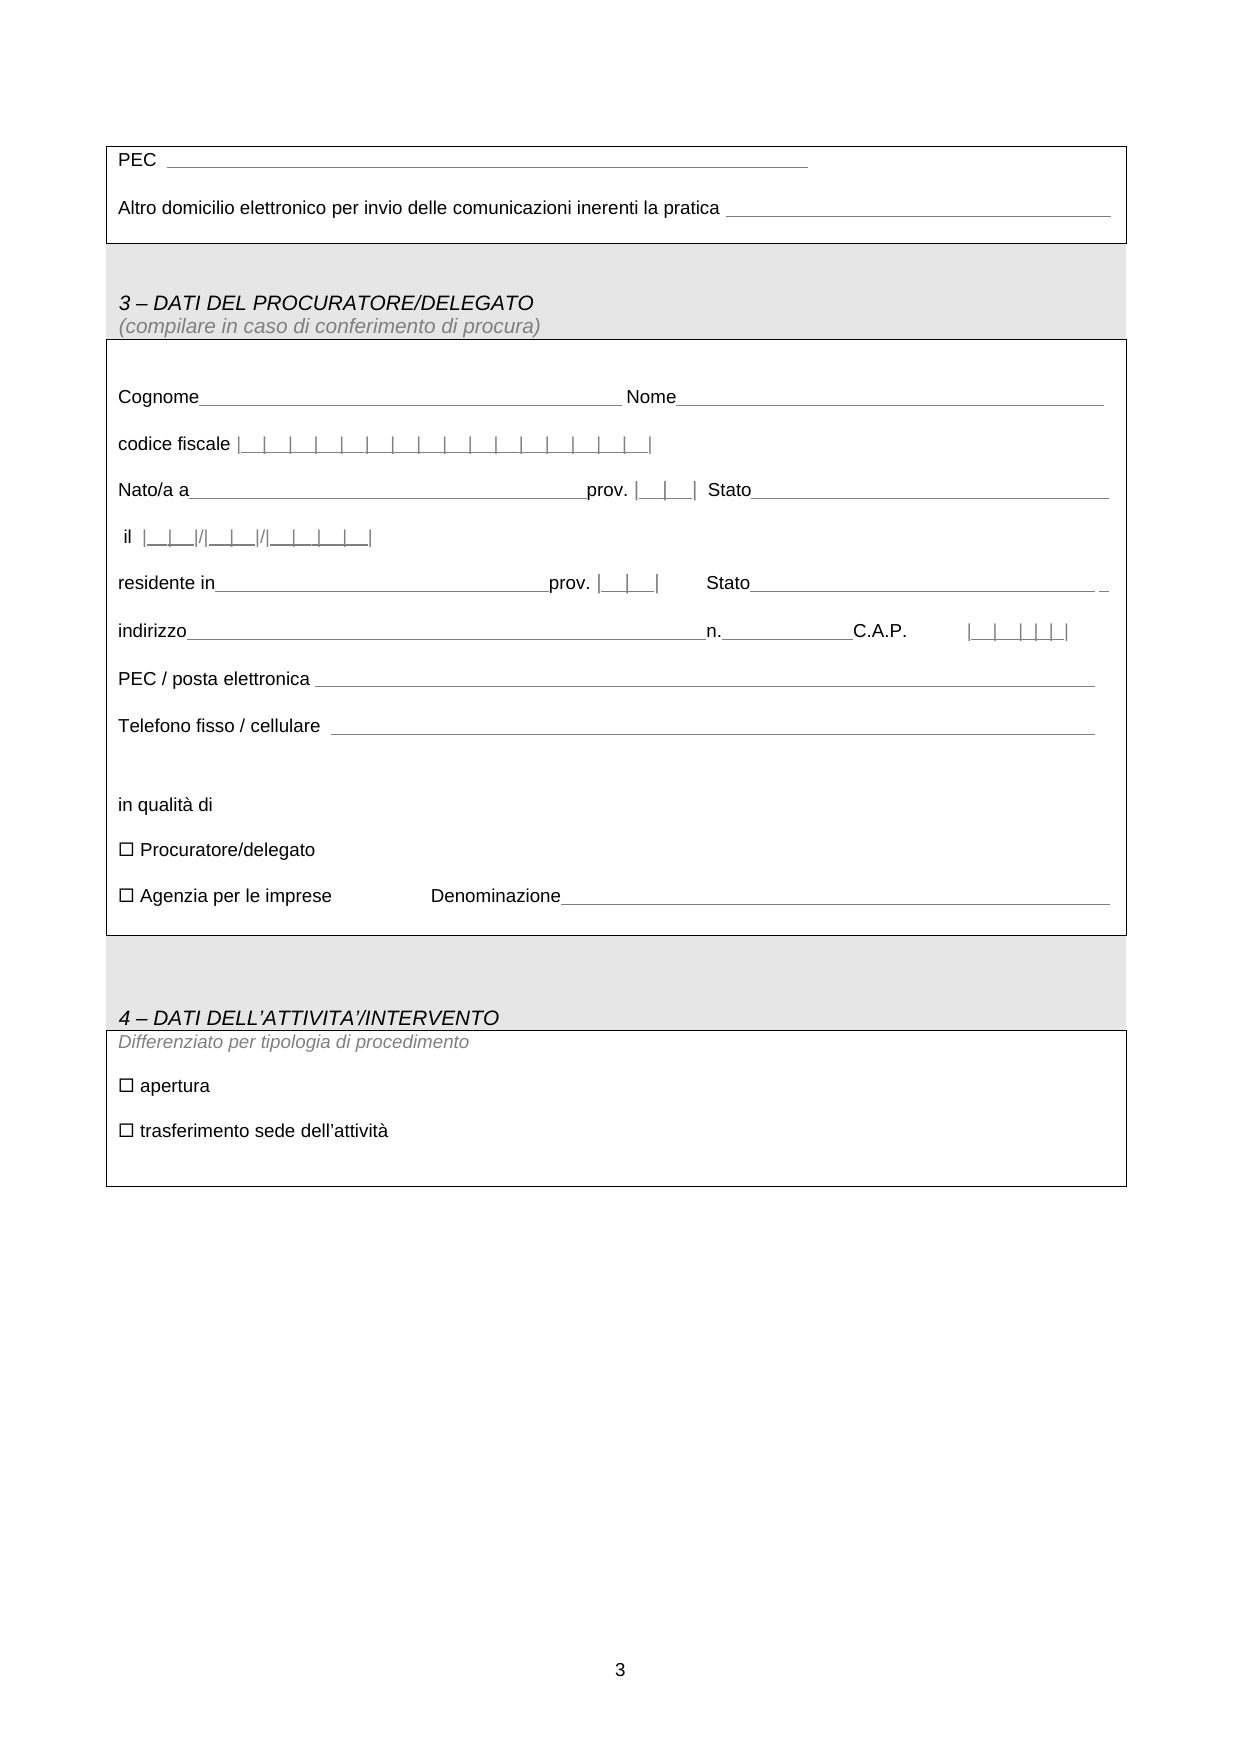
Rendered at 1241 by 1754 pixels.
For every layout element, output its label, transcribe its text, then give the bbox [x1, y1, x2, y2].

table_cell 4 – DATI DELL’ATTIVITA’/INTERVENTO [106, 936, 1126, 1030]
table_cell Differenziato per tipologia di procedimento apertura trasferimento sede dell’attività [107, 1031, 1126, 1186]
table_cell 3 – DATI DEL PROCURATORE/DELEGATO (compilare in caso di conferimento di procura) [106, 244, 1126, 339]
table_header PEC Altro domicilio elettronico per invio delle comunicazioni inerenti la pratica [107, 147, 1126, 243]
table_cell Cognome Nome codice fiscale | | | | | | | | | | | | | | | | | Nato/a a prov. | | | Stato il | | |/| | |/| | | | | residente in prov. | | | Stato indirizzo n. C.A.P. | | | | | | PEC / posta elettronica Telefono fisso / cellulare in qualità di Procuratore/delegato Agenzia per le imprese Denominazione [107, 340, 1126, 934]
